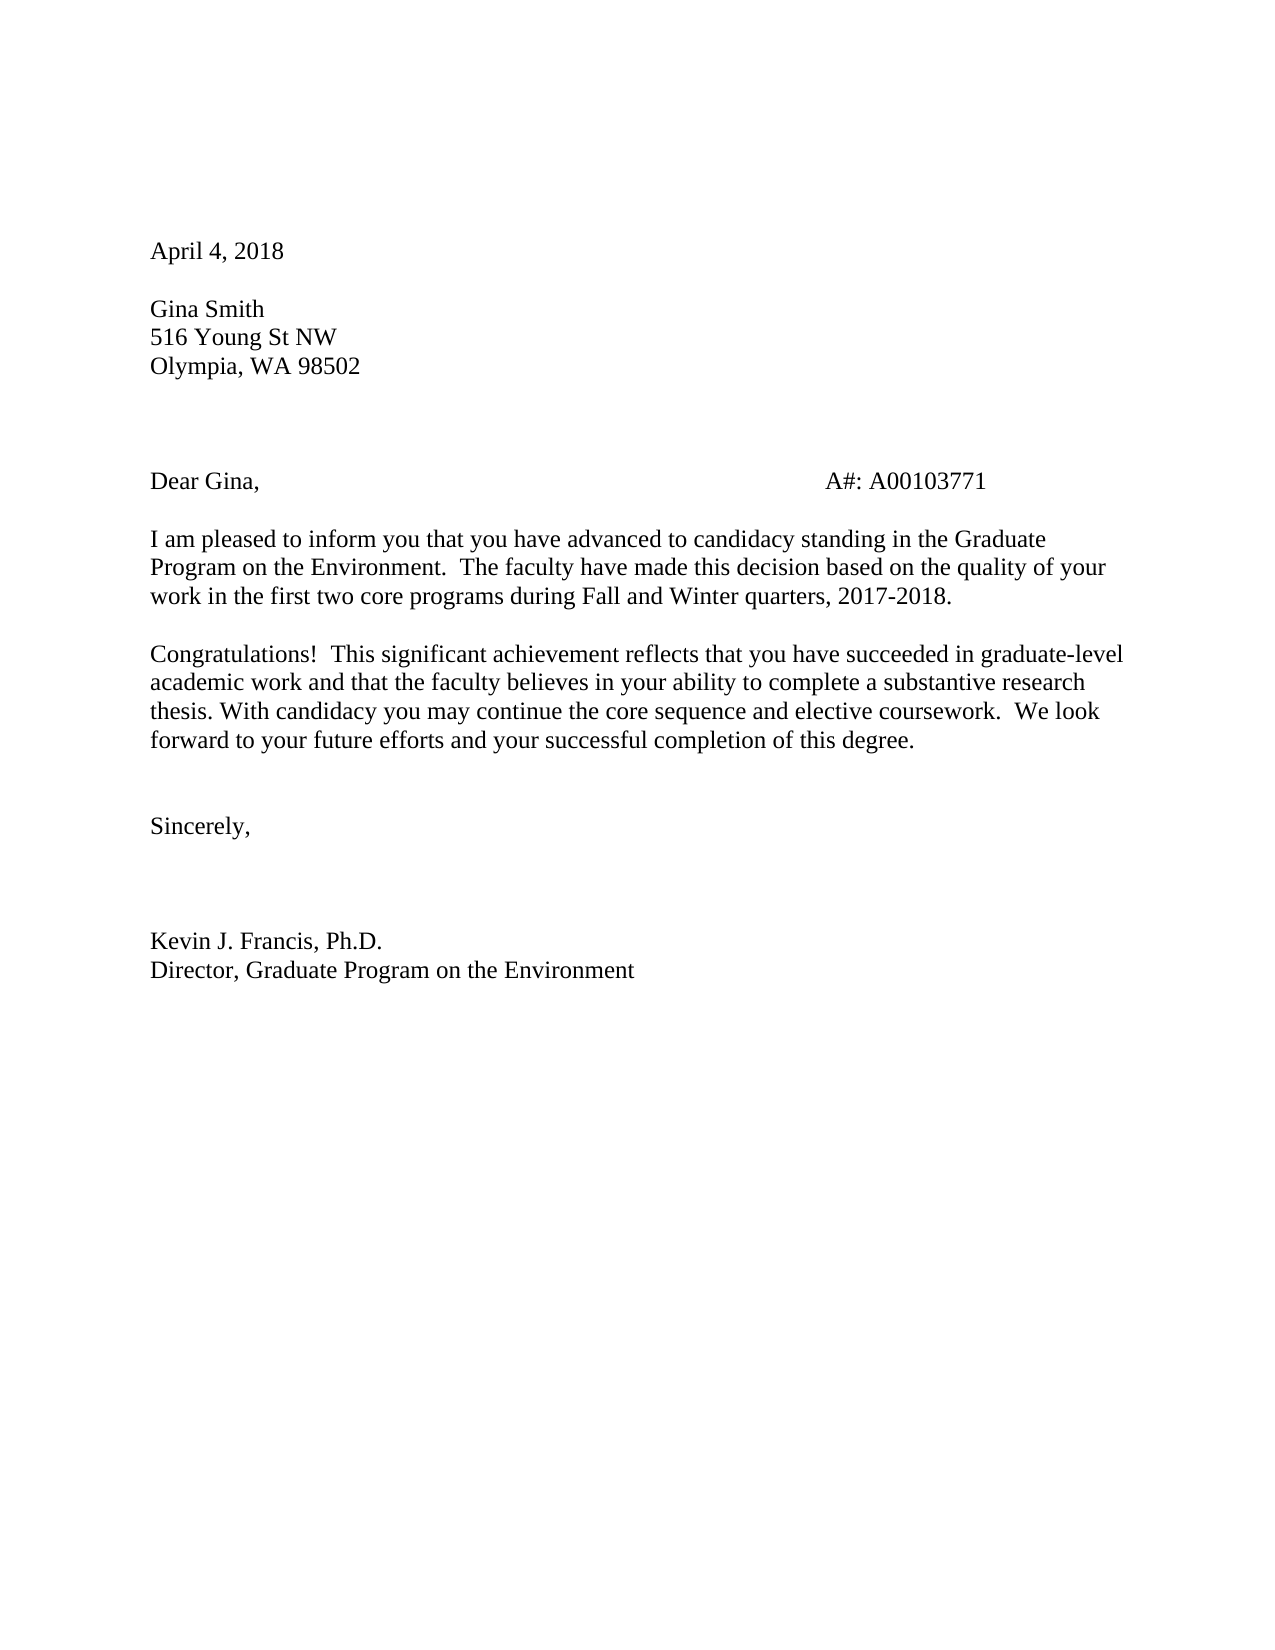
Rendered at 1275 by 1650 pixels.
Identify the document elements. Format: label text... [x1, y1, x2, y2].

text Sincerely, [150, 811, 1125, 840]
text 516 Young St NW [150, 322, 1125, 351]
text I am pleased to inform you that you have advanced to candidacy standing in the Graduate Program on the Environment. The faculty have made this decision based on the quality of your work in the first two core programs during Fall and Winter quarters, 2017-2018. [150, 524, 1125, 610]
text Olympia, WA 98502 [150, 351, 1125, 380]
text Director, Graduate Program on the Environment [150, 955, 1125, 984]
text Dear Gina, A#: A00103771 [150, 466, 1125, 495]
text Congratulations! This significant achievement reflects that you have succeeded in graduate-level academic work and that the faculty believes in your ability to complete a substantive research thesis. With candidacy you may continue the core sequence and elective coursework. We look forward to your future efforts and your successful completion of this degree. [150, 639, 1125, 754]
text Kevin J. Francis, Ph.D. [150, 926, 1125, 955]
text Gina Smith [150, 294, 1125, 322]
text April 4, 2018 [150, 236, 1125, 265]
